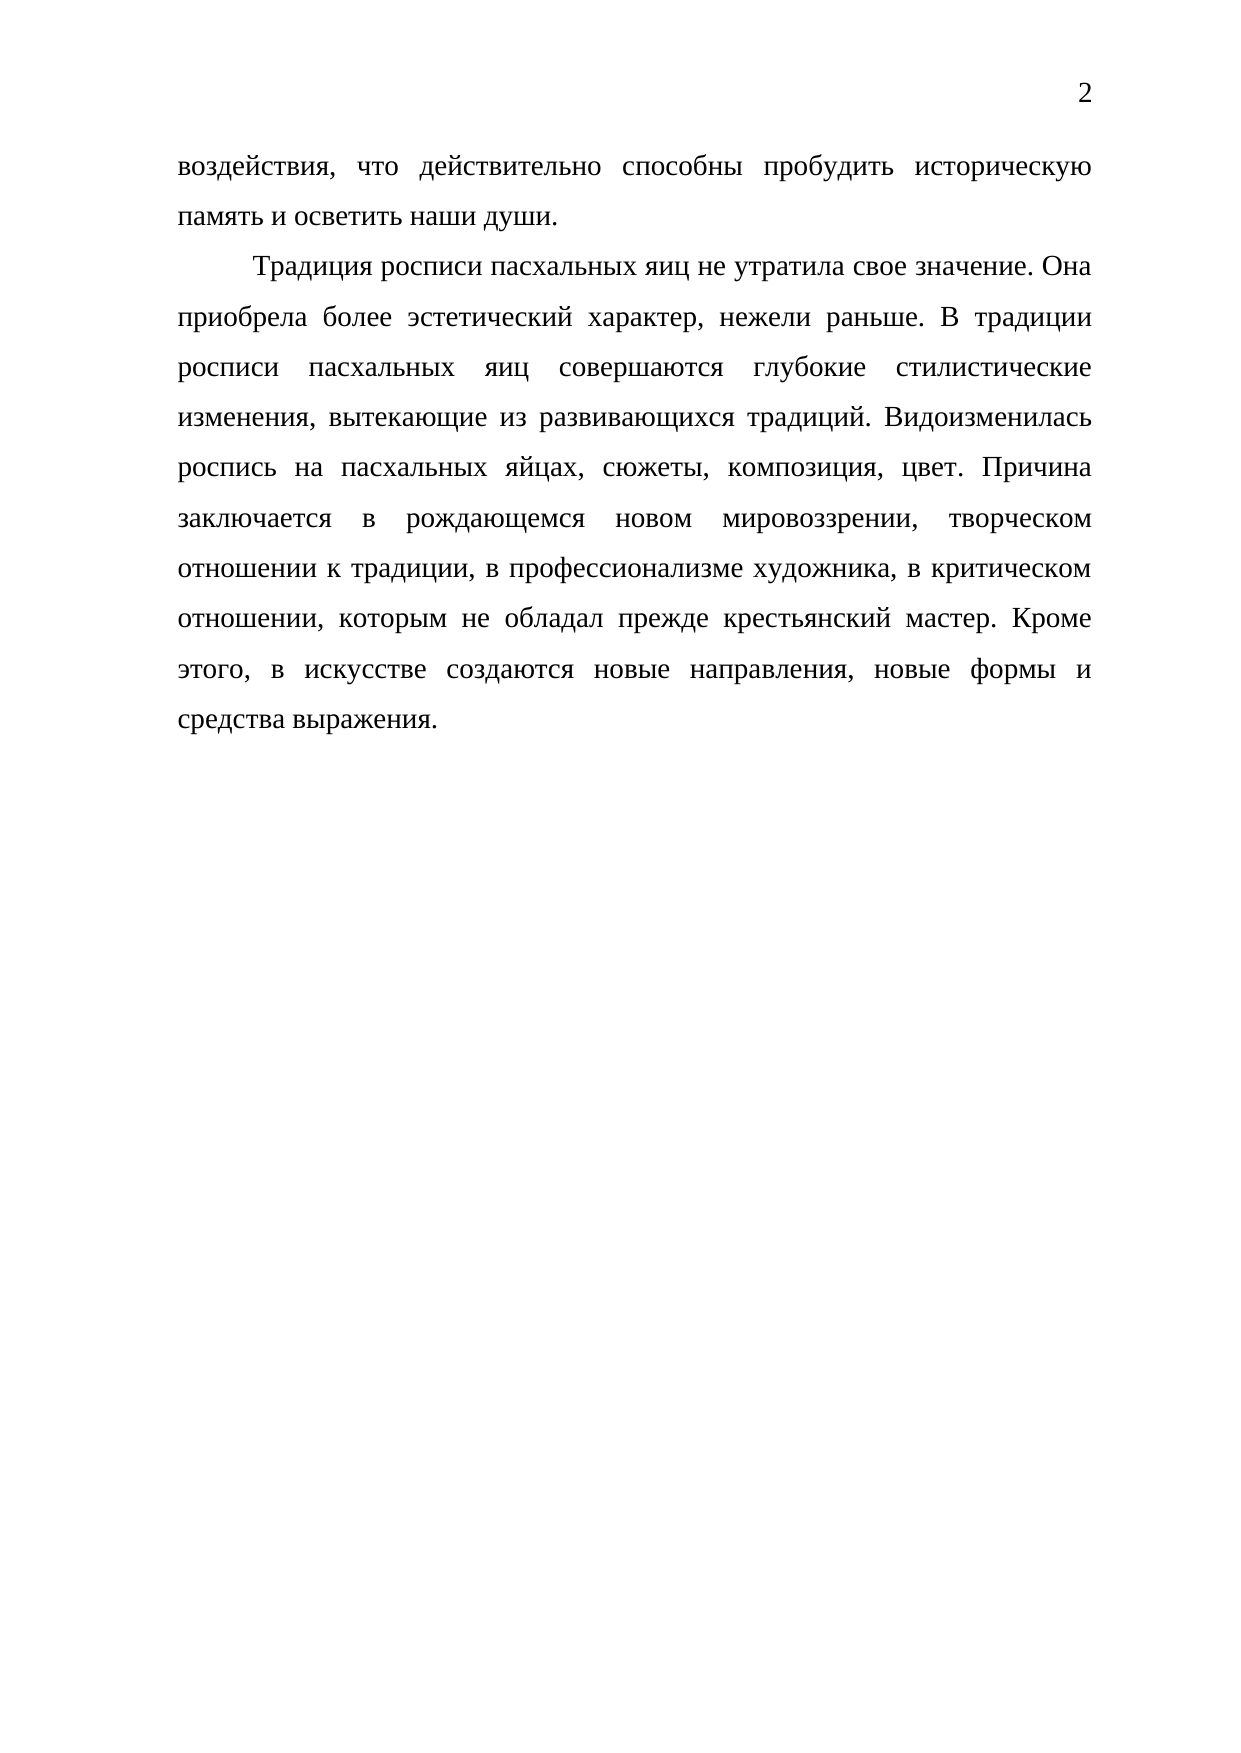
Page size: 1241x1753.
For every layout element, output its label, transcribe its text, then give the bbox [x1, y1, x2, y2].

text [177, 148, 1092, 232]
text Традиция росписи пасхальных яиц не утратила свое значение. Она приобрела более эстетический характер, нежели раньше. В традиции росписи пасхальных яиц совершаются глубокие стилистические изменения, вытекающие из развивающихся традиций. Видоизменилась роспись на пасхальных яйцах, сюжеты, композиция, цвет. Причина заключается в рождающемся новом мировоззрении, творческом отношении к традиции, в профессионализме художника, в критическом отношении, которым не обладал прежде крестьянский мастер. Кроме этого, в искусстве создаются новые направления, новые формы и средства выражения. [177, 248, 1092, 735]
